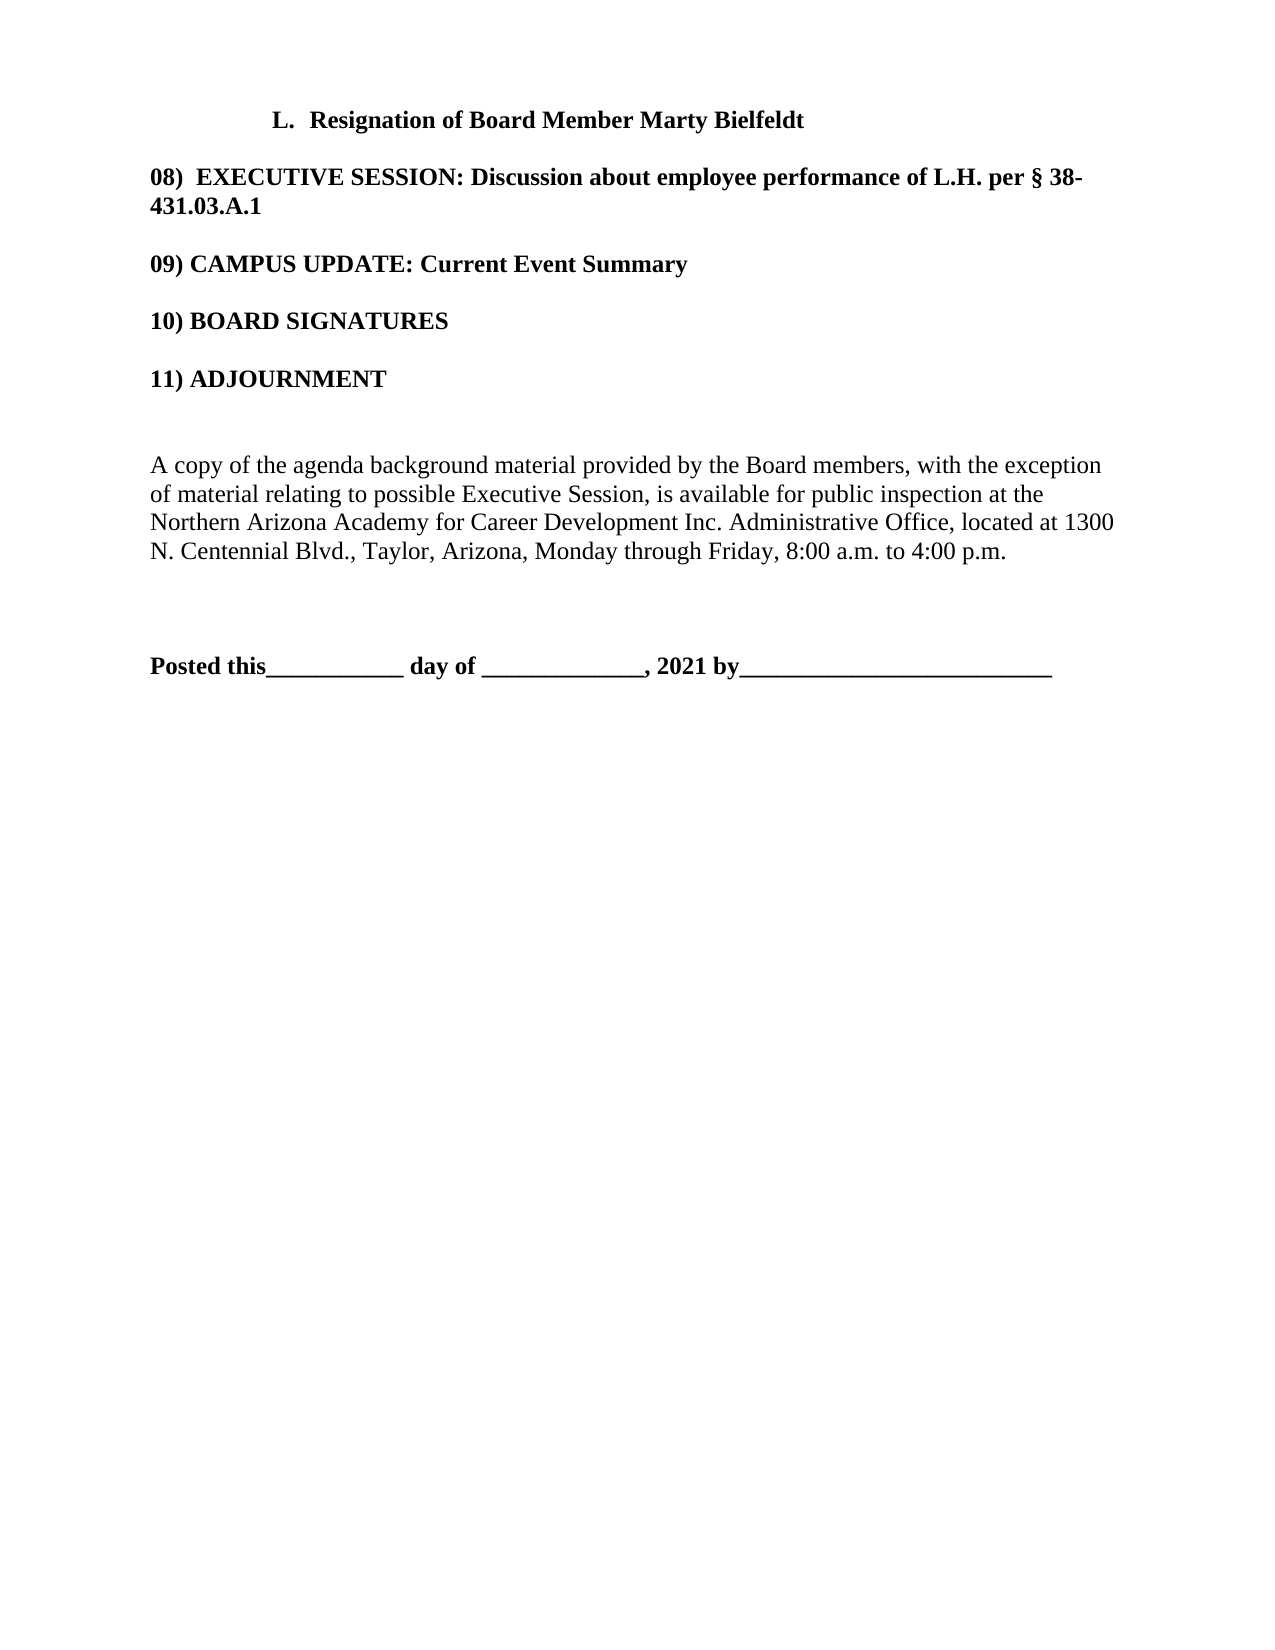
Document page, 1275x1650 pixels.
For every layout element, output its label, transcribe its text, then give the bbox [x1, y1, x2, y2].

text 08) EXECUTIVE SESSION: Discussion about employee performance of L.H. per § 38-431.03.A.1 [150, 162, 1125, 220]
text 09) CAMPUS UPDATE: Current Event Summary [150, 249, 1125, 306]
text Posted this___________ day of _____________, 2021 by_________________________ [150, 651, 1125, 680]
list Resignation of Board Member Marty Bielfeldt [272, 105, 1125, 134]
text 11) ADJOURNMENT [150, 364, 1125, 392]
text A copy of the agenda background material provided by the Board members, with the exception of material relating to possible Executive Session, is available for public inspection at the Northern Arizona Academy for Career Development Inc. Administrative Office, located at 1300 N. Centennial Blvd., Taylor, Arizona, Monday through Friday, 8:00 a.m. to 4:00 p.m. [150, 450, 1125, 565]
text 10) BOARD SIGNATURES [150, 306, 1125, 335]
